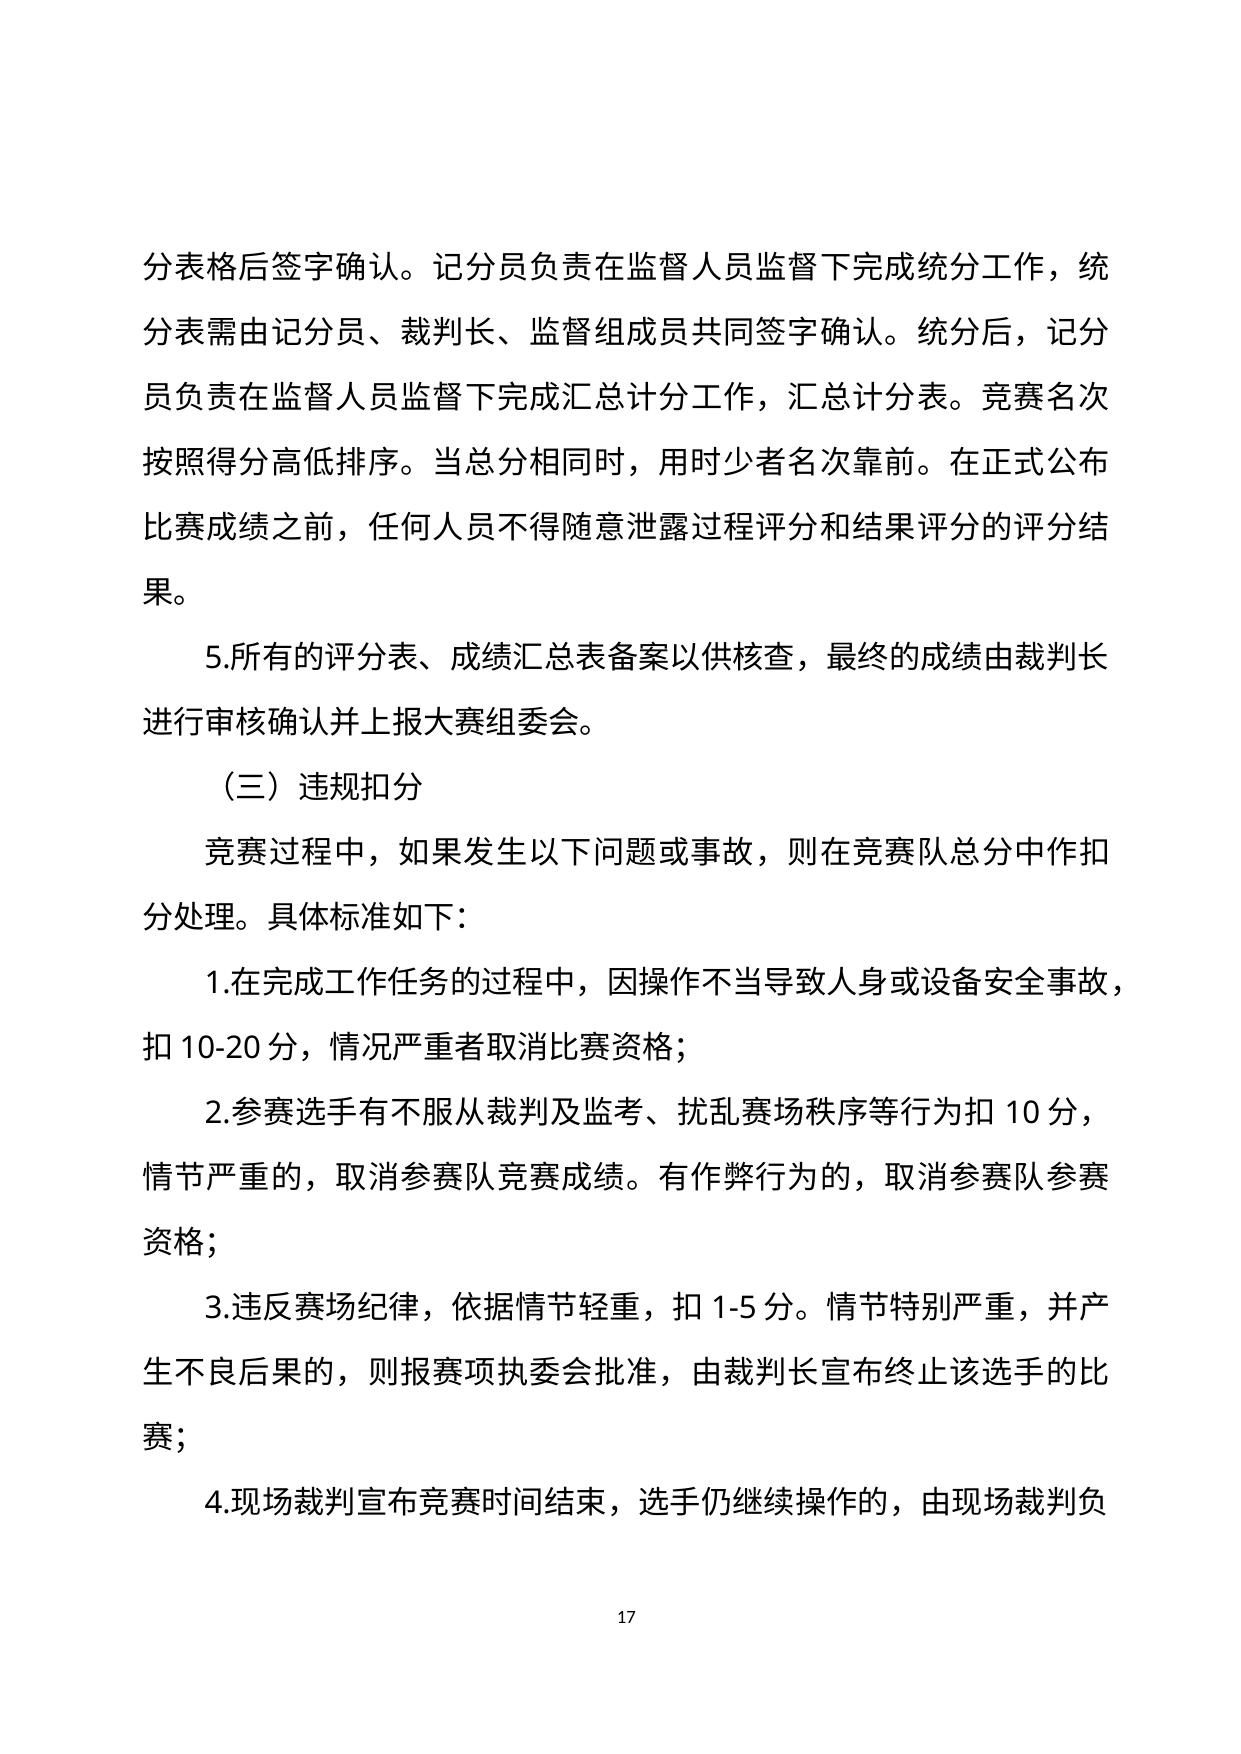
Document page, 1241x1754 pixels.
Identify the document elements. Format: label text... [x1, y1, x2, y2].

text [142, 233, 1110, 623]
text 2.参赛选手有不服从裁判及监考、扰乱赛场秩序等行为扣10分，情节严重的，取消参赛队竞赛成绩。有作弊行为的，取消参赛队参赛资格； [142, 1078, 1110, 1273]
text 竞赛过程中，如果发生以下问题或事故，则在竞赛队总分中作扣分处理。具体标准如下： [142, 818, 1110, 948]
text 3.违反赛场纪律，依据情节轻重，扣1-5分。情节特别严重，并产生不良后果的，则报赛项执委会批准，由裁判长宣布终止该选手的比赛； [142, 1273, 1110, 1468]
text 1.在完成工作任务的过程中，因操作不当导致人身或设备安全事故，扣10-20分，情况严重者取消比赛资格； [142, 948, 1110, 1078]
text （三）违规扣分 [142, 753, 1110, 818]
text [142, 1468, 1110, 1533]
text 5.所有的评分表、成绩汇总表备案以供核查，最终的成绩由裁判长进行审核确认并上报大赛组委会。 [142, 623, 1110, 753]
